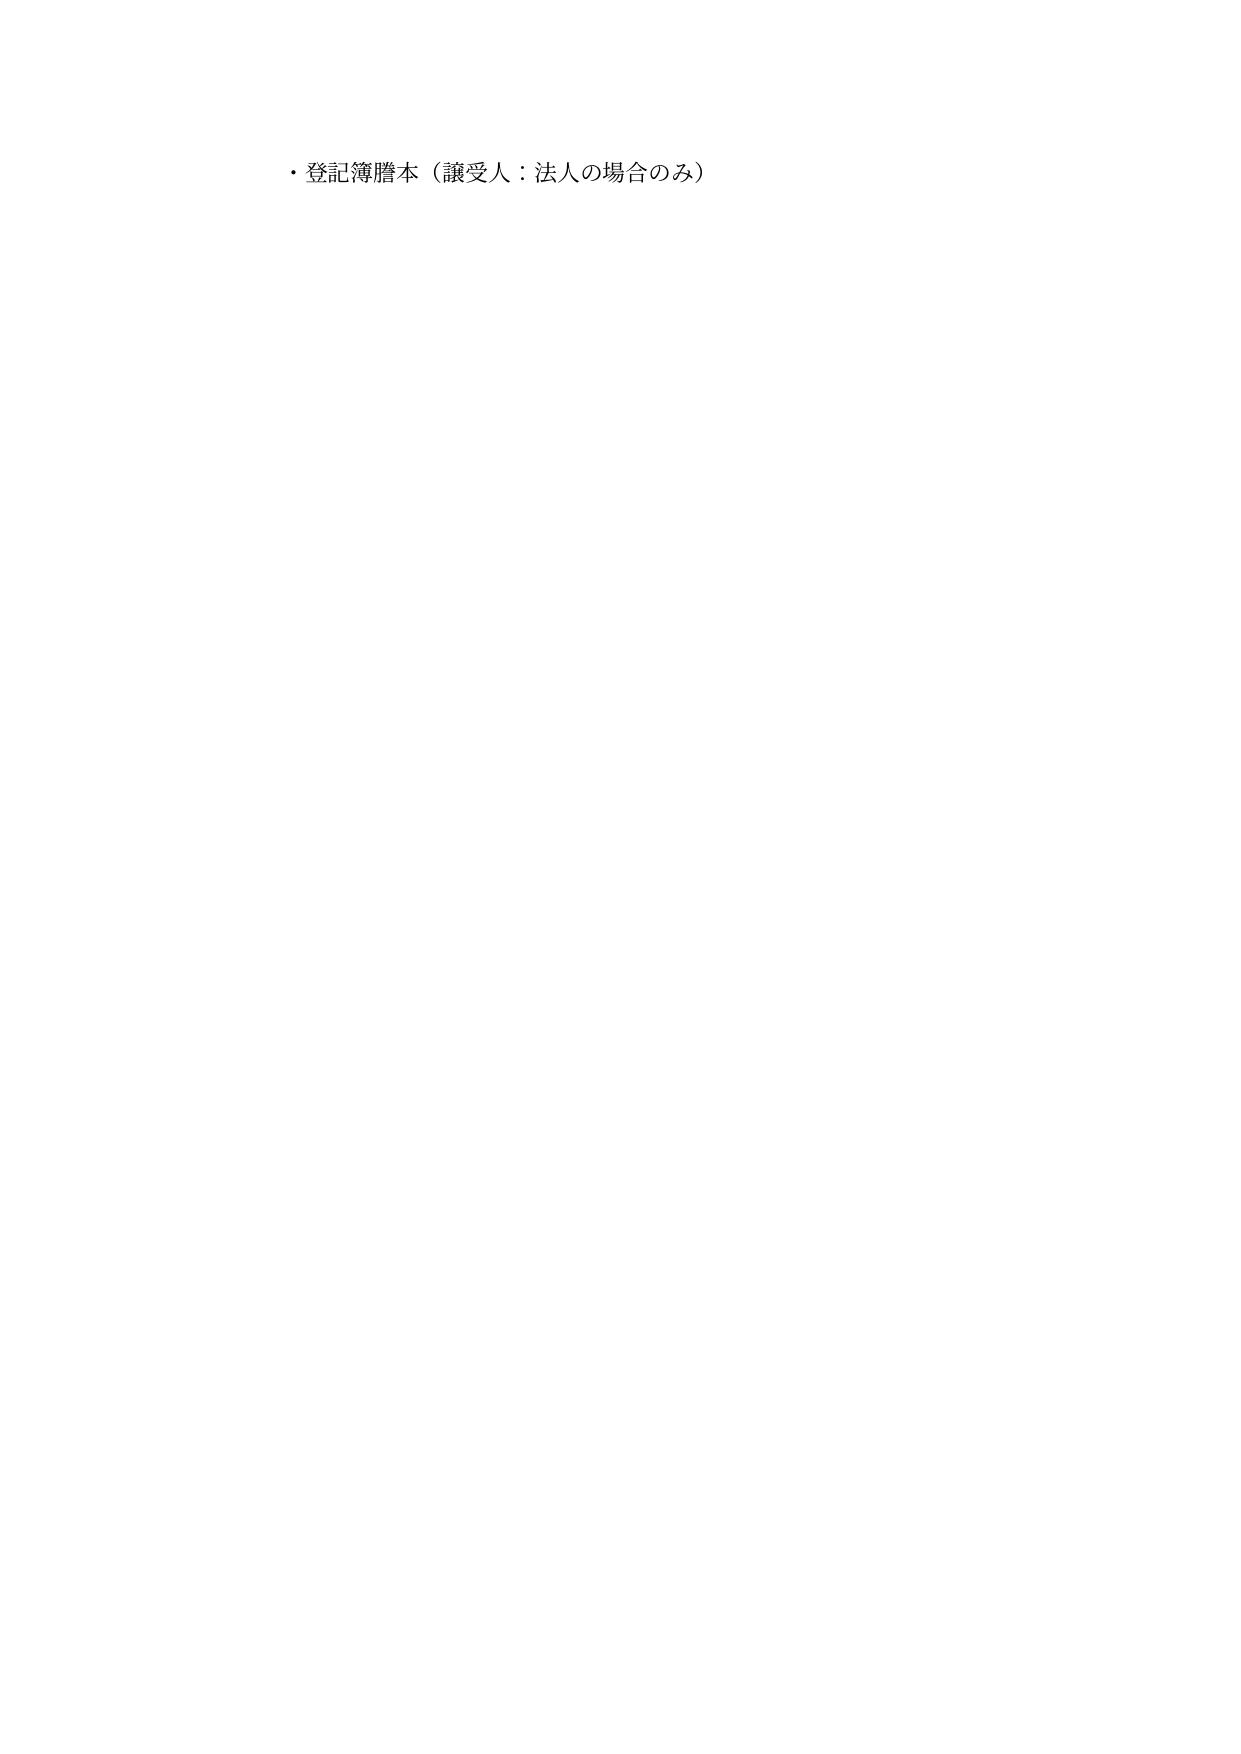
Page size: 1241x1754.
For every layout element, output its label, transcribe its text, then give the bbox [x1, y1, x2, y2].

list ・登記簿謄本（譲受人：法人の場合のみ） [282, 152, 1093, 190]
